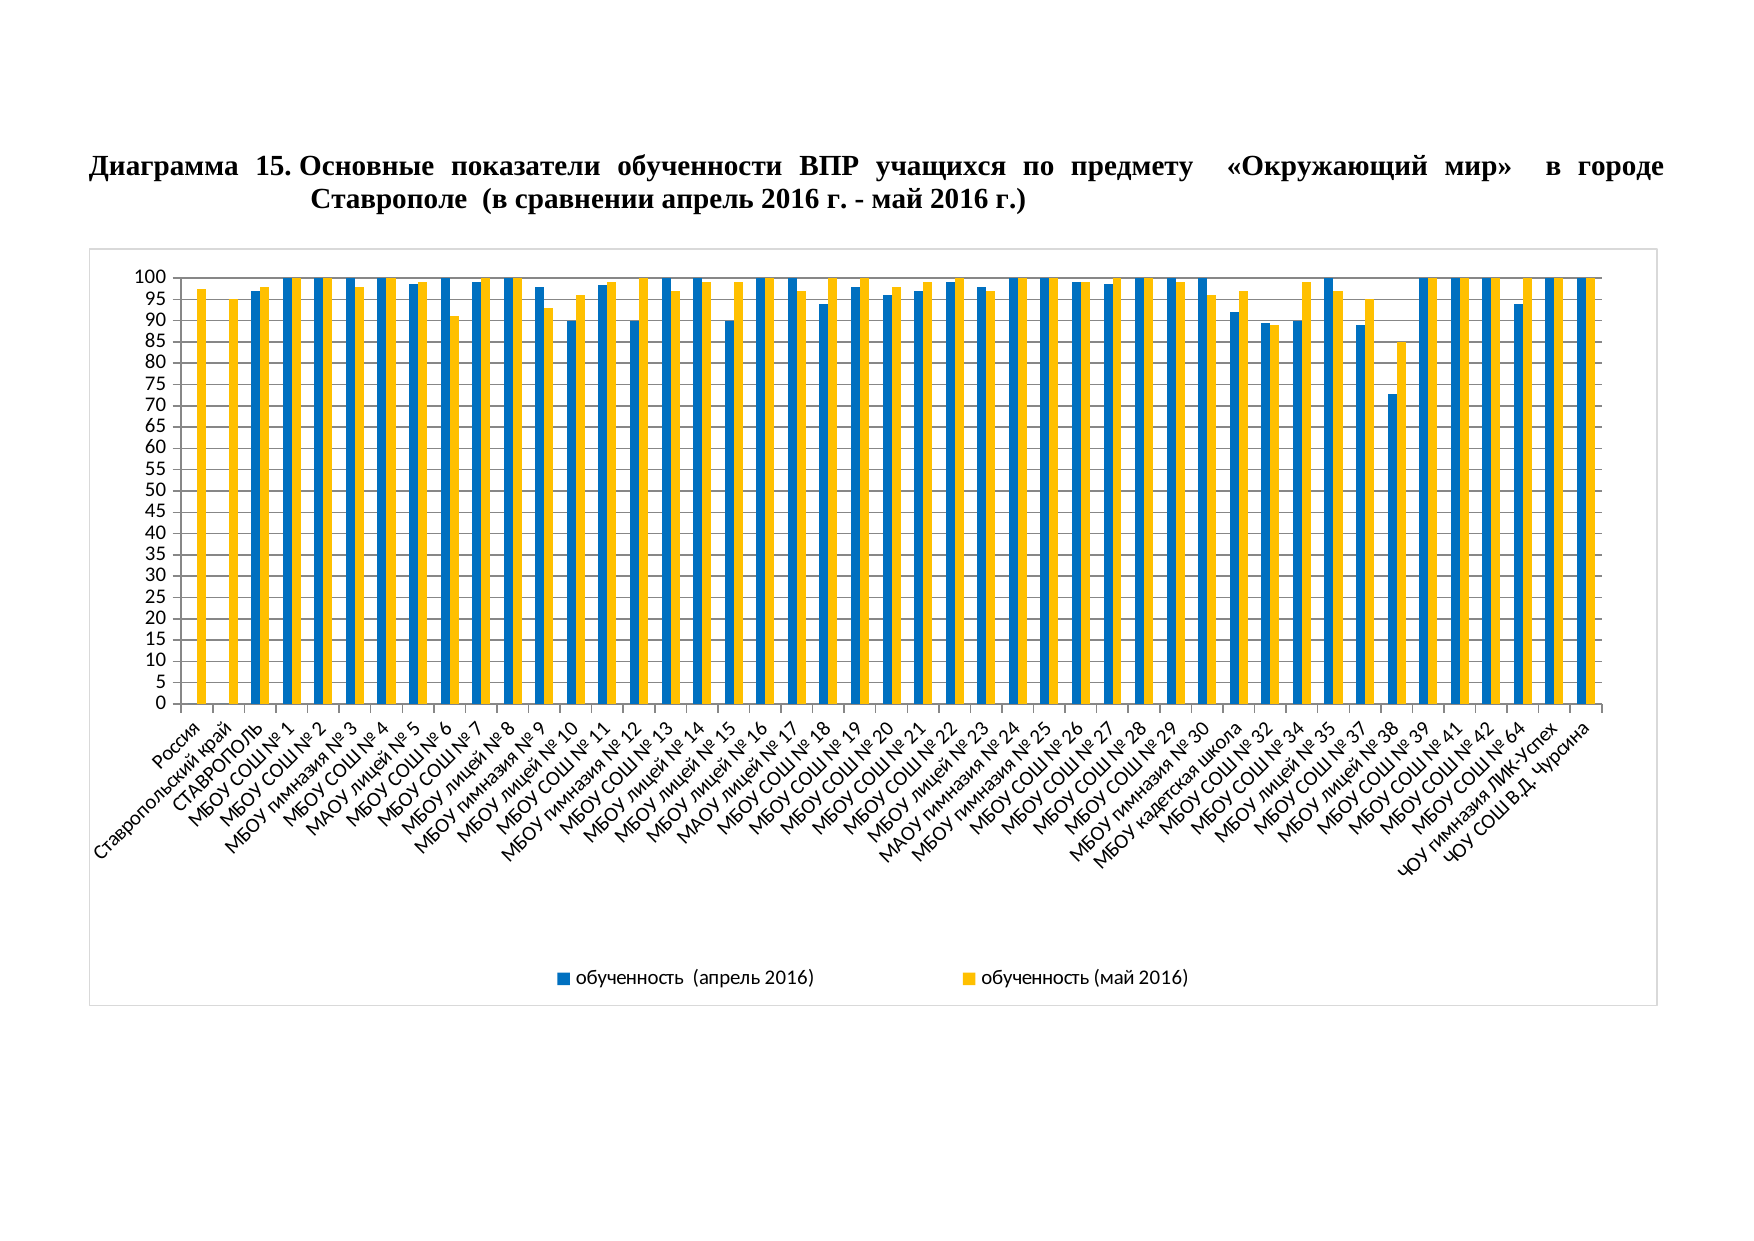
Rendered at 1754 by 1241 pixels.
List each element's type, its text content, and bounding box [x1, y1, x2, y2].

text Диаграмма 15. Основные показатели обученности ВПР учащихся по предмету «Окружающий мир» в городе Ставрополе (в сравнении апрель 2016 г. - май 2016 г.) [89, 148, 1665, 215]
